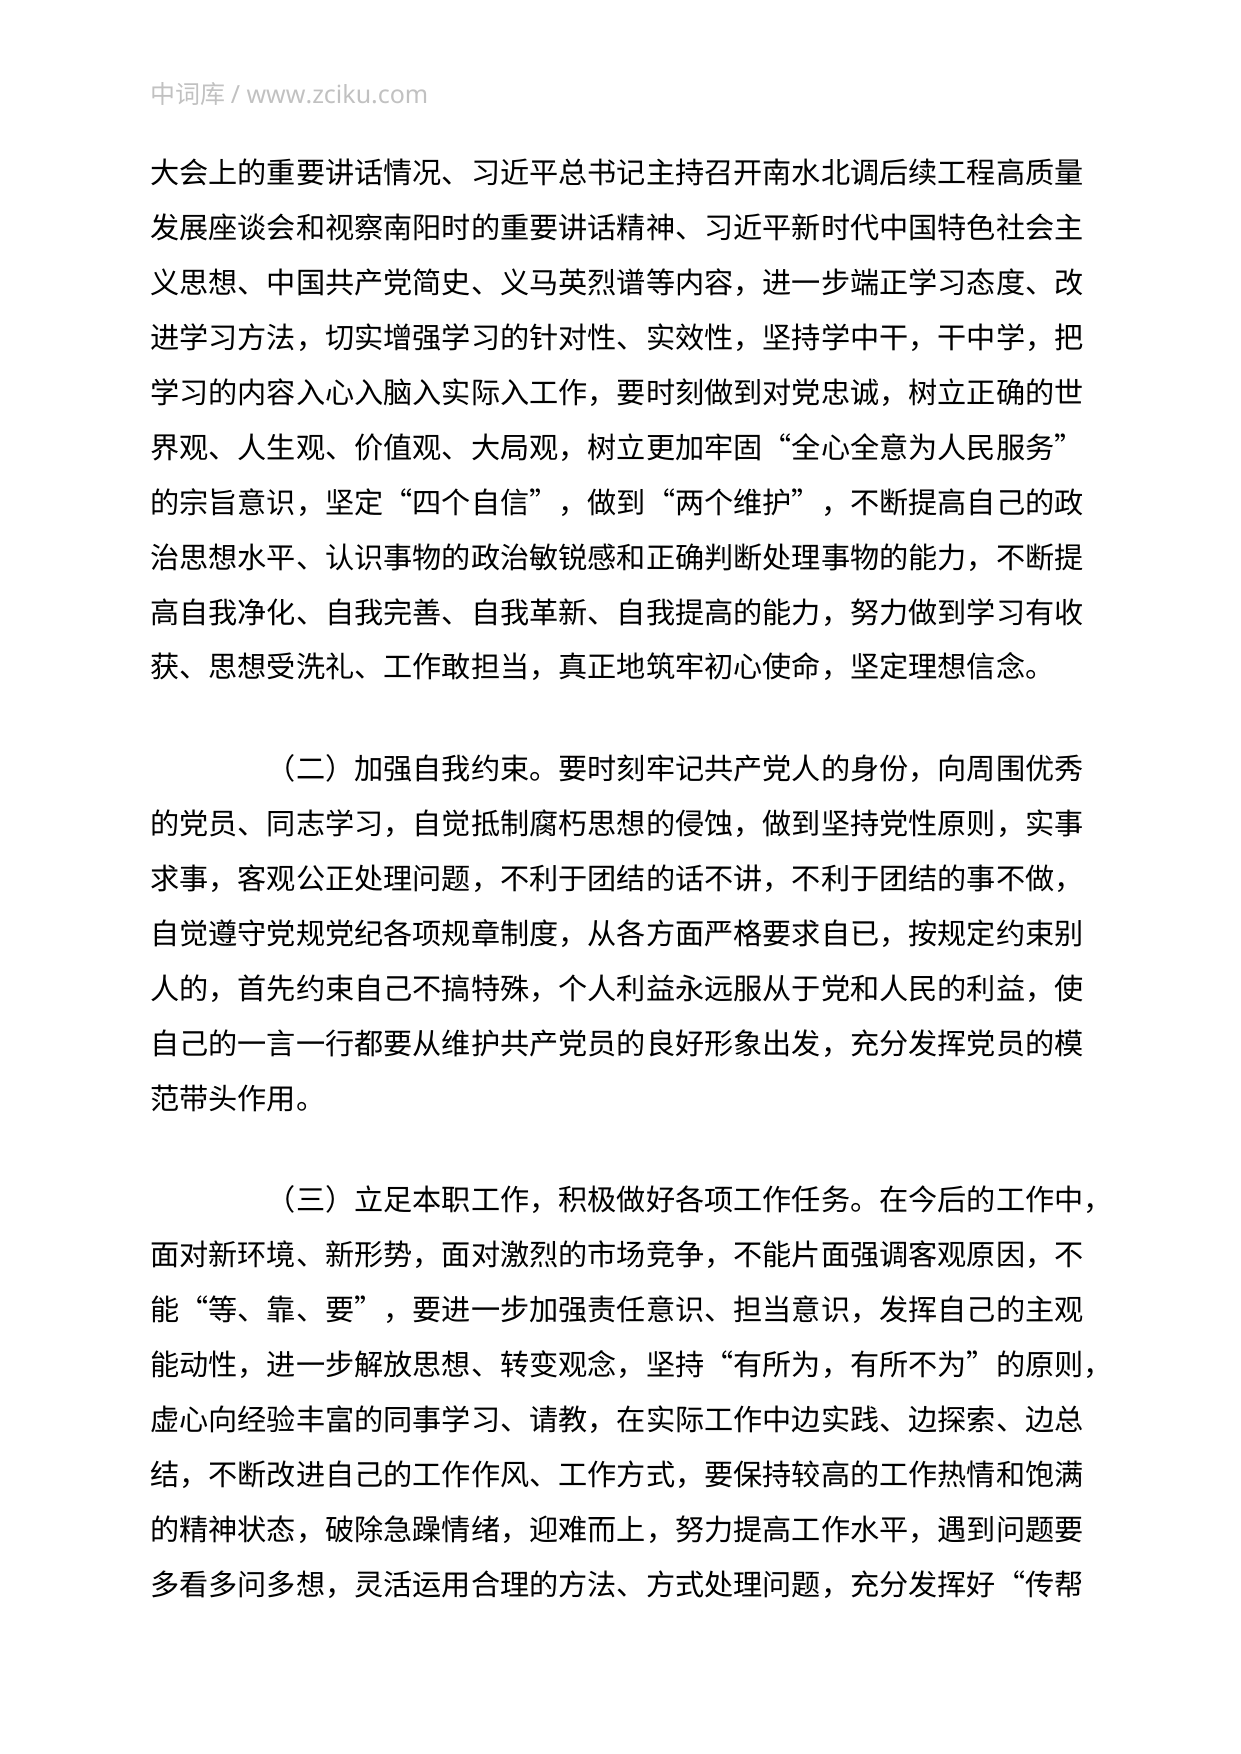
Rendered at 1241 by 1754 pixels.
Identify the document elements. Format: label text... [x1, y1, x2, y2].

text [150, 150, 1090, 686]
text （二）加强自我约束。要时刻牢记共产党人的身份，向周围优秀的党员、同志学习，自觉抵制腐朽思想的侵蚀，做到坚持党性原则，实事求事，客观公正处理问题，不利于团结的话不讲，不利于团结的事不做，自觉遵守党规党纪各项规章制度，从各方面严格要求自已，按规定约束别人的，首先约束自己不搞特殊，个人利益永远服从于党和人民的利益，使自己的一言一行都要从维护共产党员的良好形象出发，充分发挥党员的模范带头作用。 [150, 746, 1090, 1117]
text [150, 1177, 1090, 1603]
